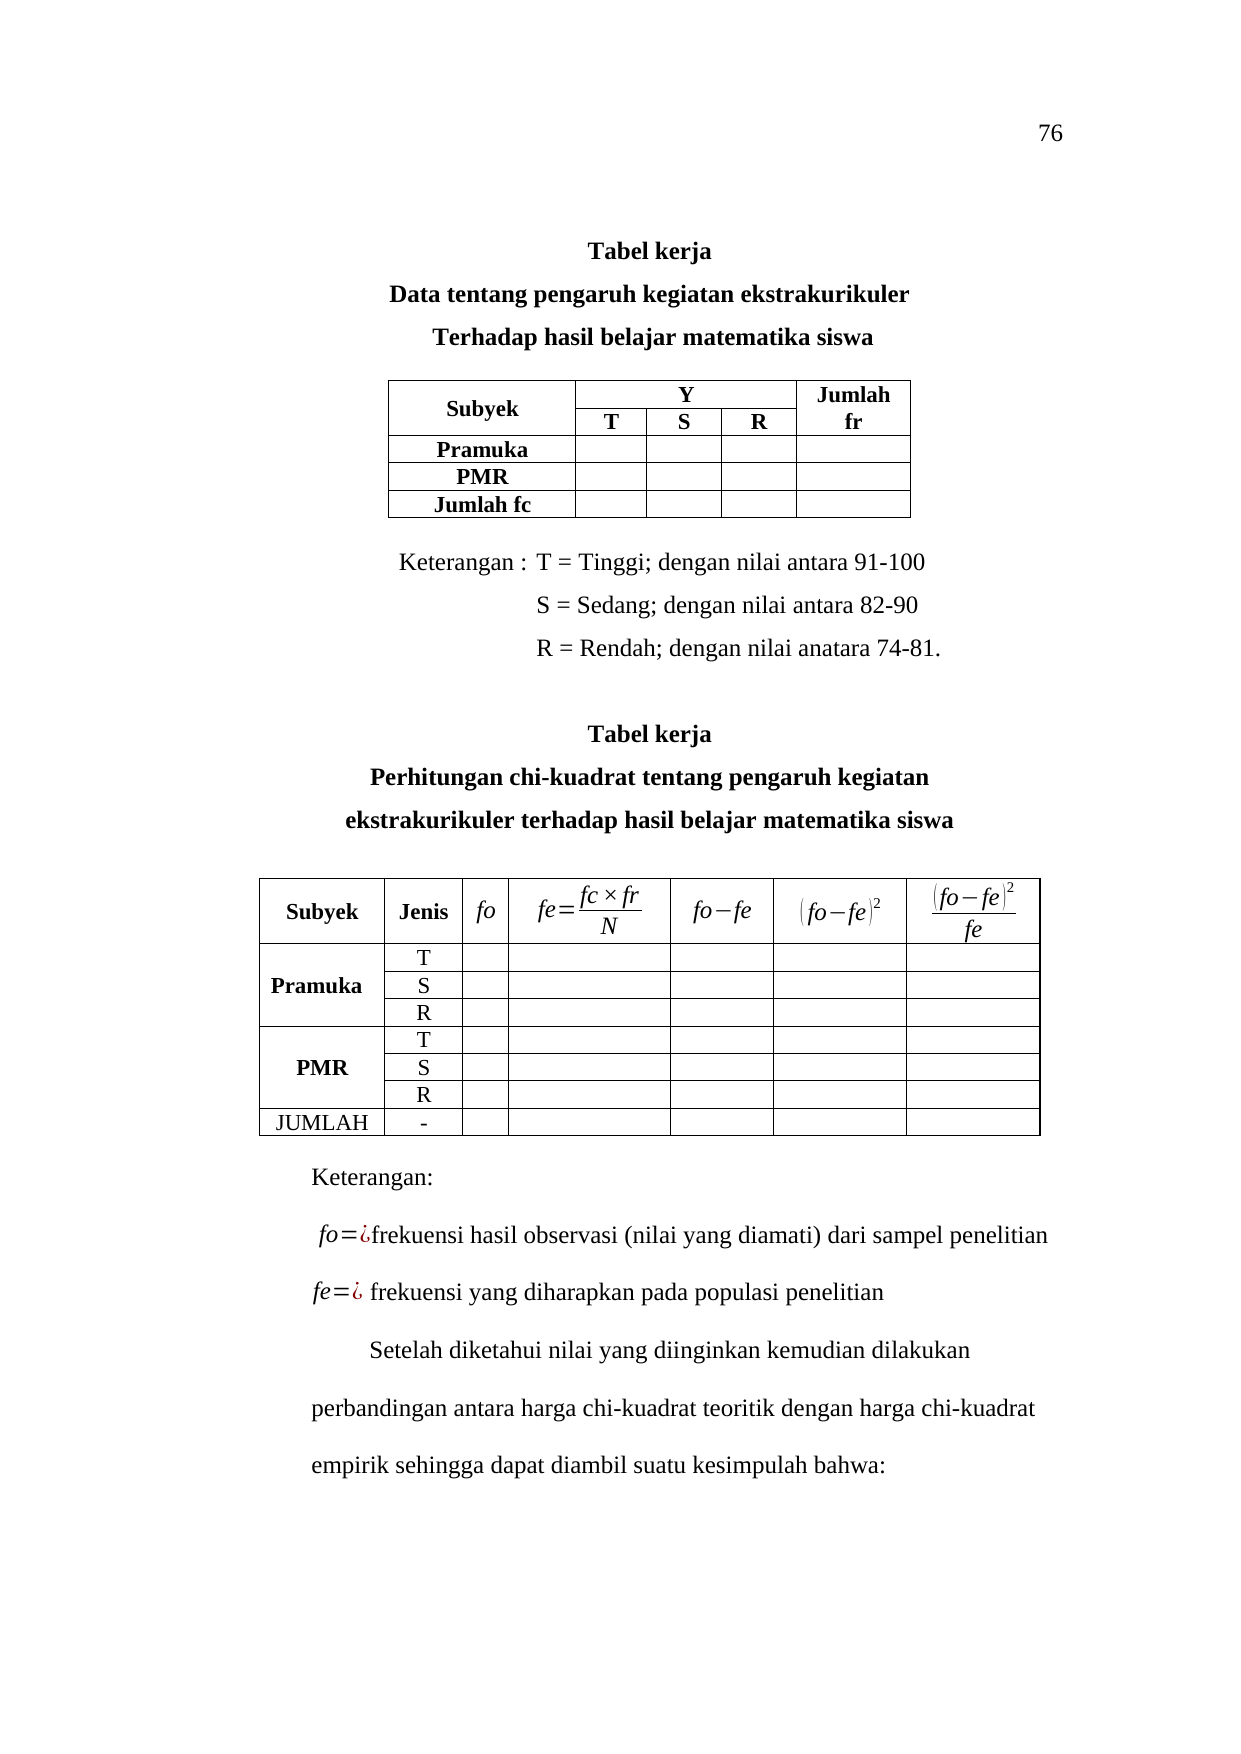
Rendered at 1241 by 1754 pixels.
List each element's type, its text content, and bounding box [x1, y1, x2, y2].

table_cell S [385, 972, 462, 998]
table_header [509, 879, 670, 943]
table_cell [907, 1054, 1039, 1080]
table_cell [647, 463, 721, 489]
table_cell [907, 944, 1039, 971]
table_cell JUMLAH [260, 1109, 384, 1135]
list Setelah diketahui nilai yang diinginkan kemudian dilakukan perbandingan antara harga chi-kuadrat teoritik dengan harga chi-kuadrat empirik sehingga dapat diambil suatu kesimpulah bahwa: [311, 1335, 1063, 1479]
table_cell S [647, 409, 721, 435]
table_cell [907, 972, 1039, 998]
table_header [774, 879, 906, 943]
table_cell [509, 944, 670, 971]
table_cell PMR [389, 463, 575, 489]
text ekstrakurikuler terhadap hasil belajar matematika siswa [236, 806, 1063, 834]
table_header [671, 879, 773, 943]
table_header Jumlah fr [797, 381, 910, 435]
table_cell Pramuka [260, 944, 384, 1026]
table_cell [671, 944, 773, 971]
text Keterangan: [236, 1162, 1063, 1191]
table_cell [797, 436, 910, 462]
text Keterangan : T = Tinggi; dengan nilai antara 91-100 [399, 547, 1063, 576]
table_cell [774, 972, 906, 998]
table_cell [671, 999, 773, 1026]
list frekuensi hasil observasi (nilai yang diamati) dari sampel penelitian [311, 1220, 1063, 1249]
table_cell [463, 972, 508, 998]
text Tabel kerja [236, 236, 1063, 265]
table_cell [509, 999, 670, 1026]
table_cell [463, 999, 508, 1026]
text Tabel kerja [236, 719, 1063, 748]
table_cell [509, 972, 670, 998]
table_cell [463, 1027, 508, 1053]
table_cell [647, 491, 721, 517]
text S = Sedang; dengan nilai antara 82-90 [488, 590, 1063, 619]
table_cell [722, 436, 796, 462]
table_cell [576, 463, 646, 489]
table_header Y [576, 381, 796, 407]
table_cell R [385, 1081, 462, 1108]
table_cell [907, 1027, 1039, 1053]
table_cell [774, 1027, 906, 1053]
table_cell [463, 1109, 508, 1135]
table_cell [671, 1081, 773, 1108]
table_cell [463, 1081, 508, 1108]
table_cell - [385, 1109, 462, 1135]
table_cell [722, 463, 796, 489]
table_cell [774, 944, 906, 971]
table_header [907, 879, 1039, 943]
table_cell [797, 491, 910, 517]
table_cell [722, 491, 796, 517]
table_cell T [385, 944, 462, 971]
table_header Subyek [389, 381, 575, 435]
table_cell [797, 463, 910, 489]
table_cell [774, 999, 906, 1026]
table_cell [509, 1081, 670, 1108]
table_cell [576, 491, 646, 517]
table_cell Jumlah fc [389, 491, 575, 517]
table_cell Pramuka [389, 436, 575, 462]
table_cell PMR [260, 1027, 384, 1108]
text Data tentang pengaruh kegiatan ekstrakurikuler [236, 279, 1063, 308]
table_cell [671, 1054, 773, 1080]
table_cell [576, 436, 646, 462]
table_cell [774, 1054, 906, 1080]
table_cell [907, 1109, 1039, 1135]
table_cell [671, 1027, 773, 1053]
table_cell [463, 944, 508, 971]
table_cell R [722, 409, 796, 435]
table_cell [671, 972, 773, 998]
table_cell [647, 436, 721, 462]
table_cell R [385, 999, 462, 1026]
table_cell [509, 1027, 670, 1053]
table_cell T [576, 409, 646, 435]
table_cell S [385, 1054, 462, 1080]
table_header Jenis [385, 879, 462, 943]
table_cell [907, 1081, 1039, 1108]
table_cell [907, 999, 1039, 1026]
text Terhadap hasil belajar matematika siswa [236, 322, 1063, 351]
table_cell [774, 1109, 906, 1135]
text Perhitungan chi-kuadrat tentang pengaruh kegiatan [236, 762, 1063, 791]
table_cell [671, 1109, 773, 1135]
list frekuensi yang diharapkan pada populasi penelitian [311, 1277, 1063, 1306]
table_cell [509, 1109, 670, 1135]
table_header [463, 879, 508, 943]
table_header Subyek [260, 879, 384, 943]
table_cell [509, 1054, 670, 1080]
table_cell [463, 1054, 508, 1080]
table_cell T [385, 1027, 462, 1053]
text R = Rendah; dengan nilai anatara 74-81. [474, 633, 1063, 662]
table_cell [774, 1081, 906, 1108]
